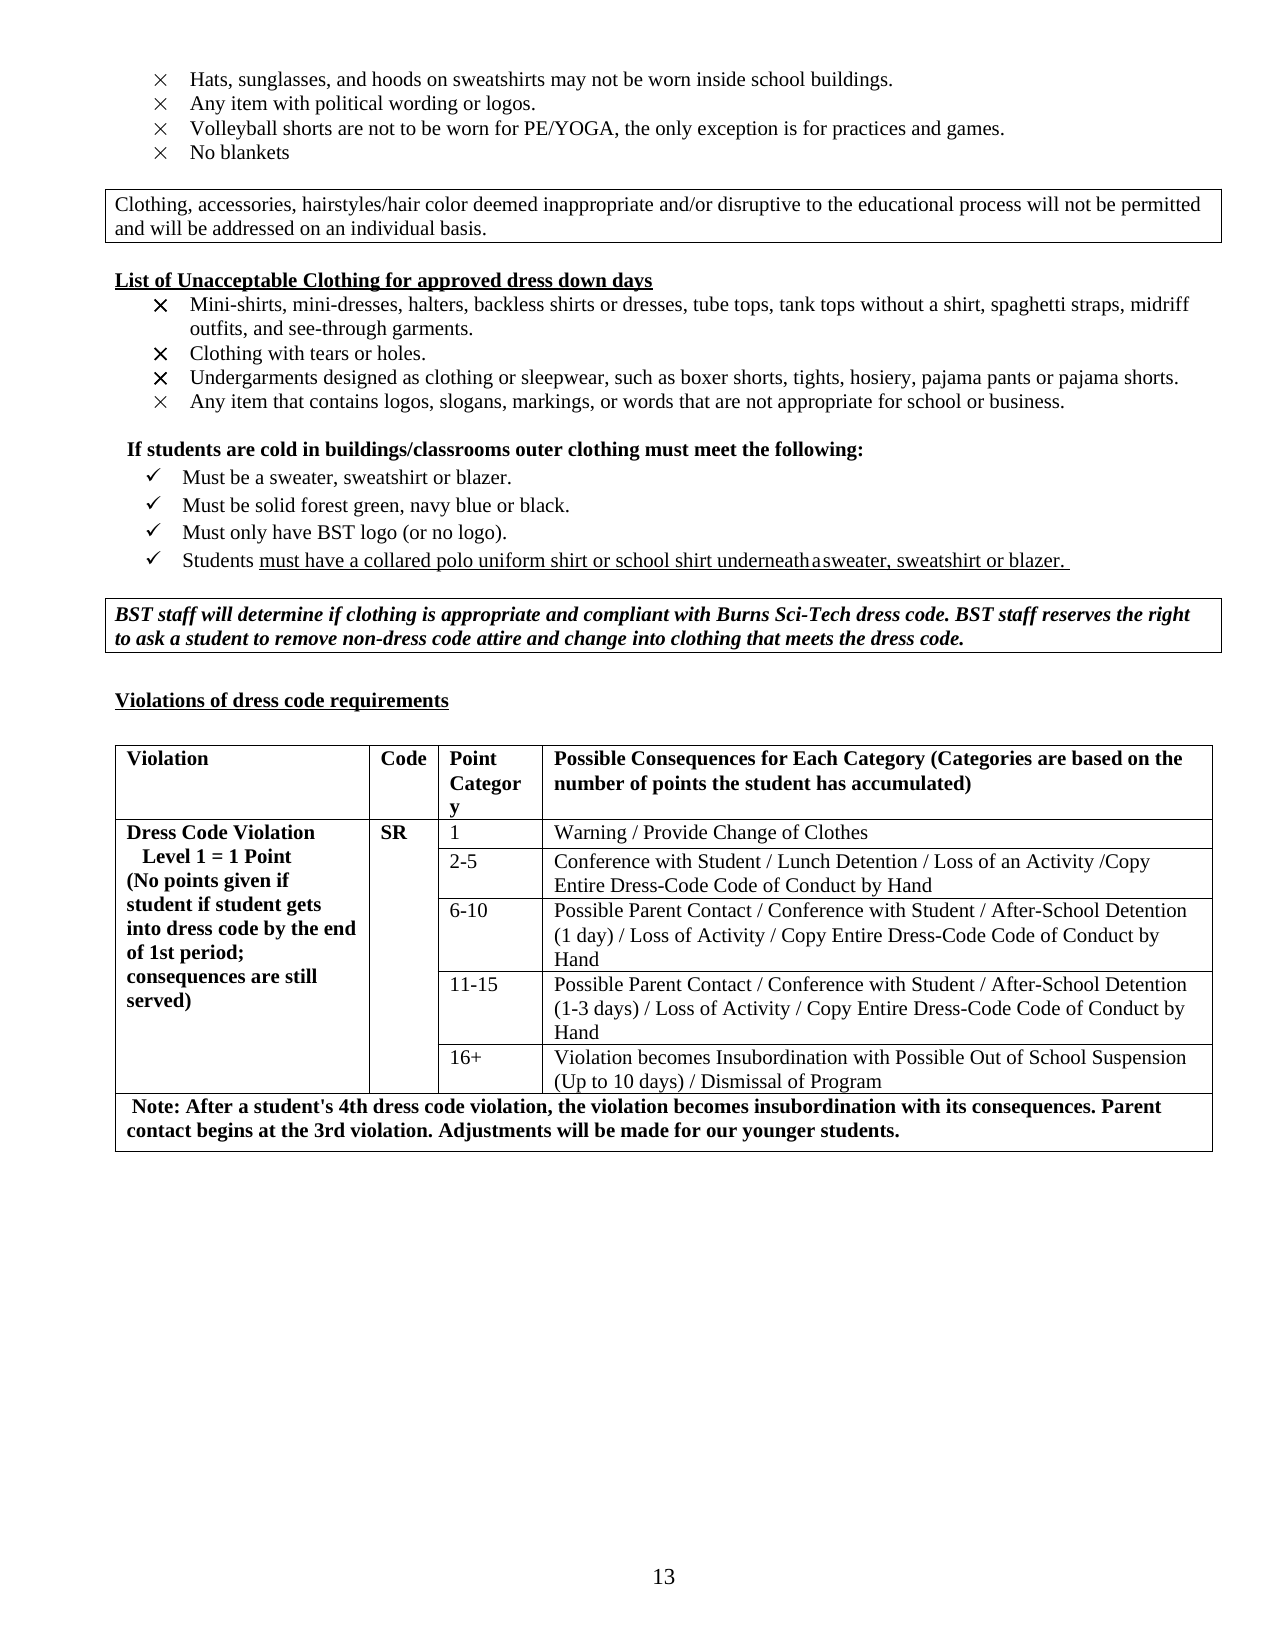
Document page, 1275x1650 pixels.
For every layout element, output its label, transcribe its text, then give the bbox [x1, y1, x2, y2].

table_cell Warning / Provide Change of Clothes [543, 820, 1212, 848]
list No blankets [152, 140, 1212, 164]
subtitle Violations of dress code requirements [114, 688, 1212, 712]
list Must be a sweater, sweatshirt or blazer. [144, 465, 1212, 489]
table_cell 6-10 [439, 899, 542, 971]
table_cell Note: After a student's 4th dress code violation, the violation becomes insubordination with its consequences. Parent contact begins at the 3rd violation. Adjustments will be made for our younger students. [116, 1094, 1212, 1151]
list Mini-shirts, mini-dresses, halters, backless shirts or dresses, tube tops, tank tops without a shirt, spaghetti straps, midriff outfits, and see-through garments. [152, 292, 1212, 340]
table_cell Possible Parent Contact / Conference with Student / After-School Detention (1-3 days) / Loss of Activity / Copy Entire Dress-Code Code of Conduct by Hand [543, 972, 1212, 1044]
list Undergarments designed as clothing or sleepwear, such as boxer shorts, tights, hosiery, pajama pants or pajama shorts. [152, 365, 1212, 389]
table_cell Possible Parent Contact / Conference with Student / After-School Detention (1 day) / Loss of Activity / Copy Entire Dress-Code Code of Conduct by Hand [543, 899, 1212, 971]
table_header Violation [116, 746, 369, 818]
list Any item with political wording or logos. [152, 91, 1212, 115]
table_cell Dress Code Violation Level 1 = 1 Point (No points given if student if student gets into dress code by the end of 1st period; consequences are still served) [116, 820, 369, 1093]
list Students must have a collared polo uniform shirt or school shirt underneath a sweater, sweatshirt or blazer. [144, 548, 1212, 572]
table_cell 1 [439, 820, 542, 848]
table_cell 2-5 [439, 849, 542, 897]
table_cell 16+ [439, 1045, 542, 1093]
table_header Point Category [439, 746, 542, 818]
table_header Possible Consequences for Each Category (Categories are based on the number of points the student has accumulated) [543, 746, 1212, 818]
table_cell Violation becomes Insubordination with Possible Out of School Suspension (Up to 10 days) / Dismissal of Program [543, 1045, 1212, 1093]
list Any item that contains logos, slogans, markings, or words that are not appropriate for school or business. [152, 389, 1212, 413]
table_cell SR [370, 820, 438, 1093]
table_header Code [370, 746, 438, 818]
table_cell Conference with Student / Lunch Detention / Loss of an Activity /Copy Entire Dress-Code Code of Conduct by Hand [543, 849, 1212, 897]
text If students are cold in buildings/classrooms outer clothing must meet the following: [127, 437, 1212, 461]
text BST staff will determine if clothing is appropriate and compliant with Burns Sci-Tech dress code. BST staff reserves the right to ask a student to remove non-dress code attire and change into clothing that meets the dress code. [106, 599, 1221, 652]
list Hats, sunglasses, and hoods on sweatshirts may not be worn inside school buildings. [152, 67, 1212, 91]
list Must be solid forest green, navy blue or black. [144, 493, 1212, 517]
list Clothing with tears or holes. [152, 340, 1212, 364]
table_cell 11-15 [439, 972, 542, 1044]
text Clothing, accessories, hairstyles/hair color deemed inappropriate and/or disruptive to the educational process will not be permitted and will be addressed on an individual basis. [106, 190, 1221, 242]
text List of Unacceptable Clothing for approved dress down days [114, 268, 1212, 292]
list Must only have BST logo (or no logo). [144, 520, 1212, 544]
list Volleyball shorts are not to be worn for PE/YOGA, the only exception is for practices and games. [152, 115, 1212, 139]
